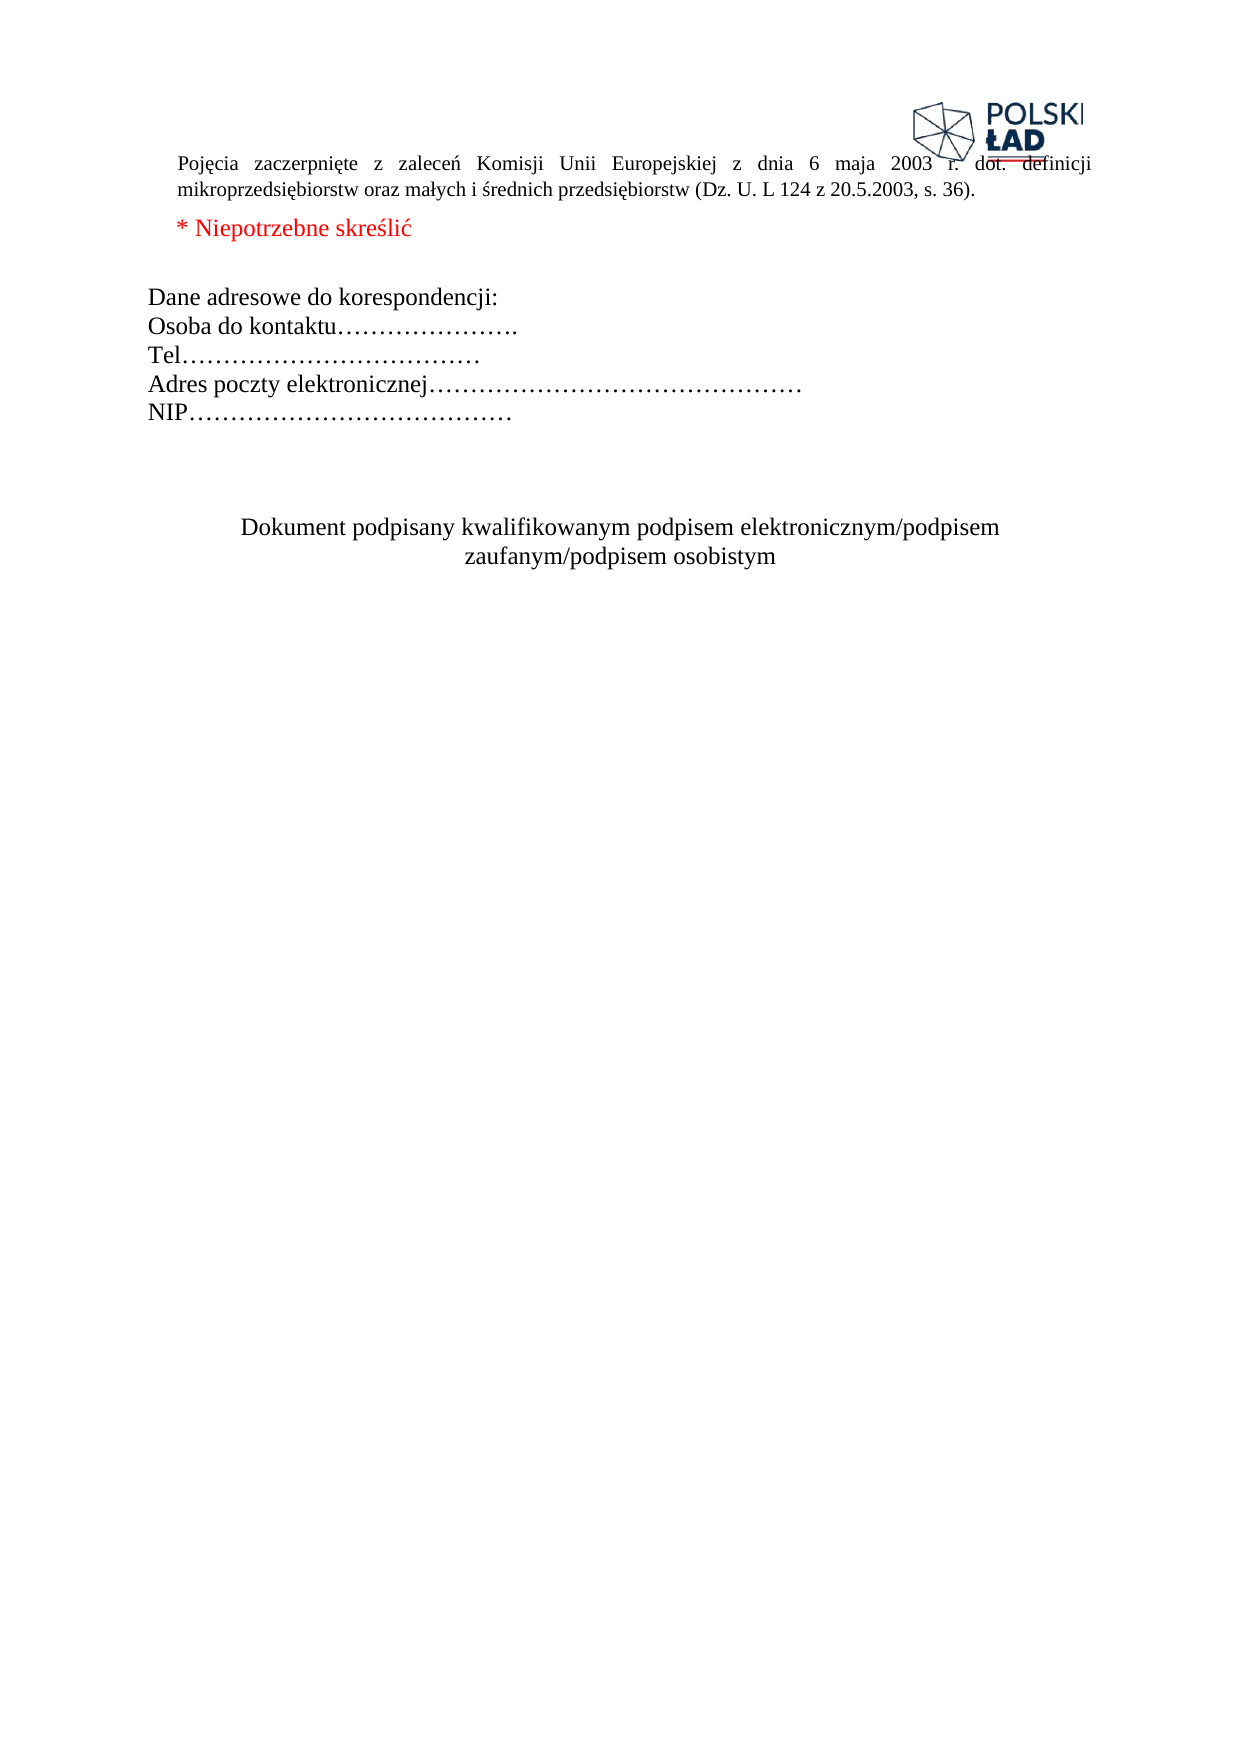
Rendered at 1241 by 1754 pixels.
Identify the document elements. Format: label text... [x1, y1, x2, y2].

text Osoba do kontaktu…………………. [148, 311, 1093, 340]
text Dokument podpisany kwalifikowanym podpisem elektronicznym/podpisem zaufanym/podpisem osobistym [148, 512, 1093, 570]
text * Niepotrzebne skreślić [176, 213, 1093, 242]
text Tel……………………………… [148, 340, 1093, 369]
text Pojęcia zaczerpnięte z zaleceń Komisji Unii Europejskiej z dnia 6 maja 2003 r. dot. definicji mikroprzedsiębiorstw oraz małych i średnich przedsiębiorstw (Dz. U. L 124 z 20.5.2003, s. 36). [177, 148, 1093, 201]
picture [913, 102, 1083, 148]
text Adres poczty elektronicznej……………………………………… [148, 369, 1093, 397]
text Dane adresowe do korespondencji: [148, 282, 1093, 311]
text NIP………………………………… [148, 397, 1093, 426]
